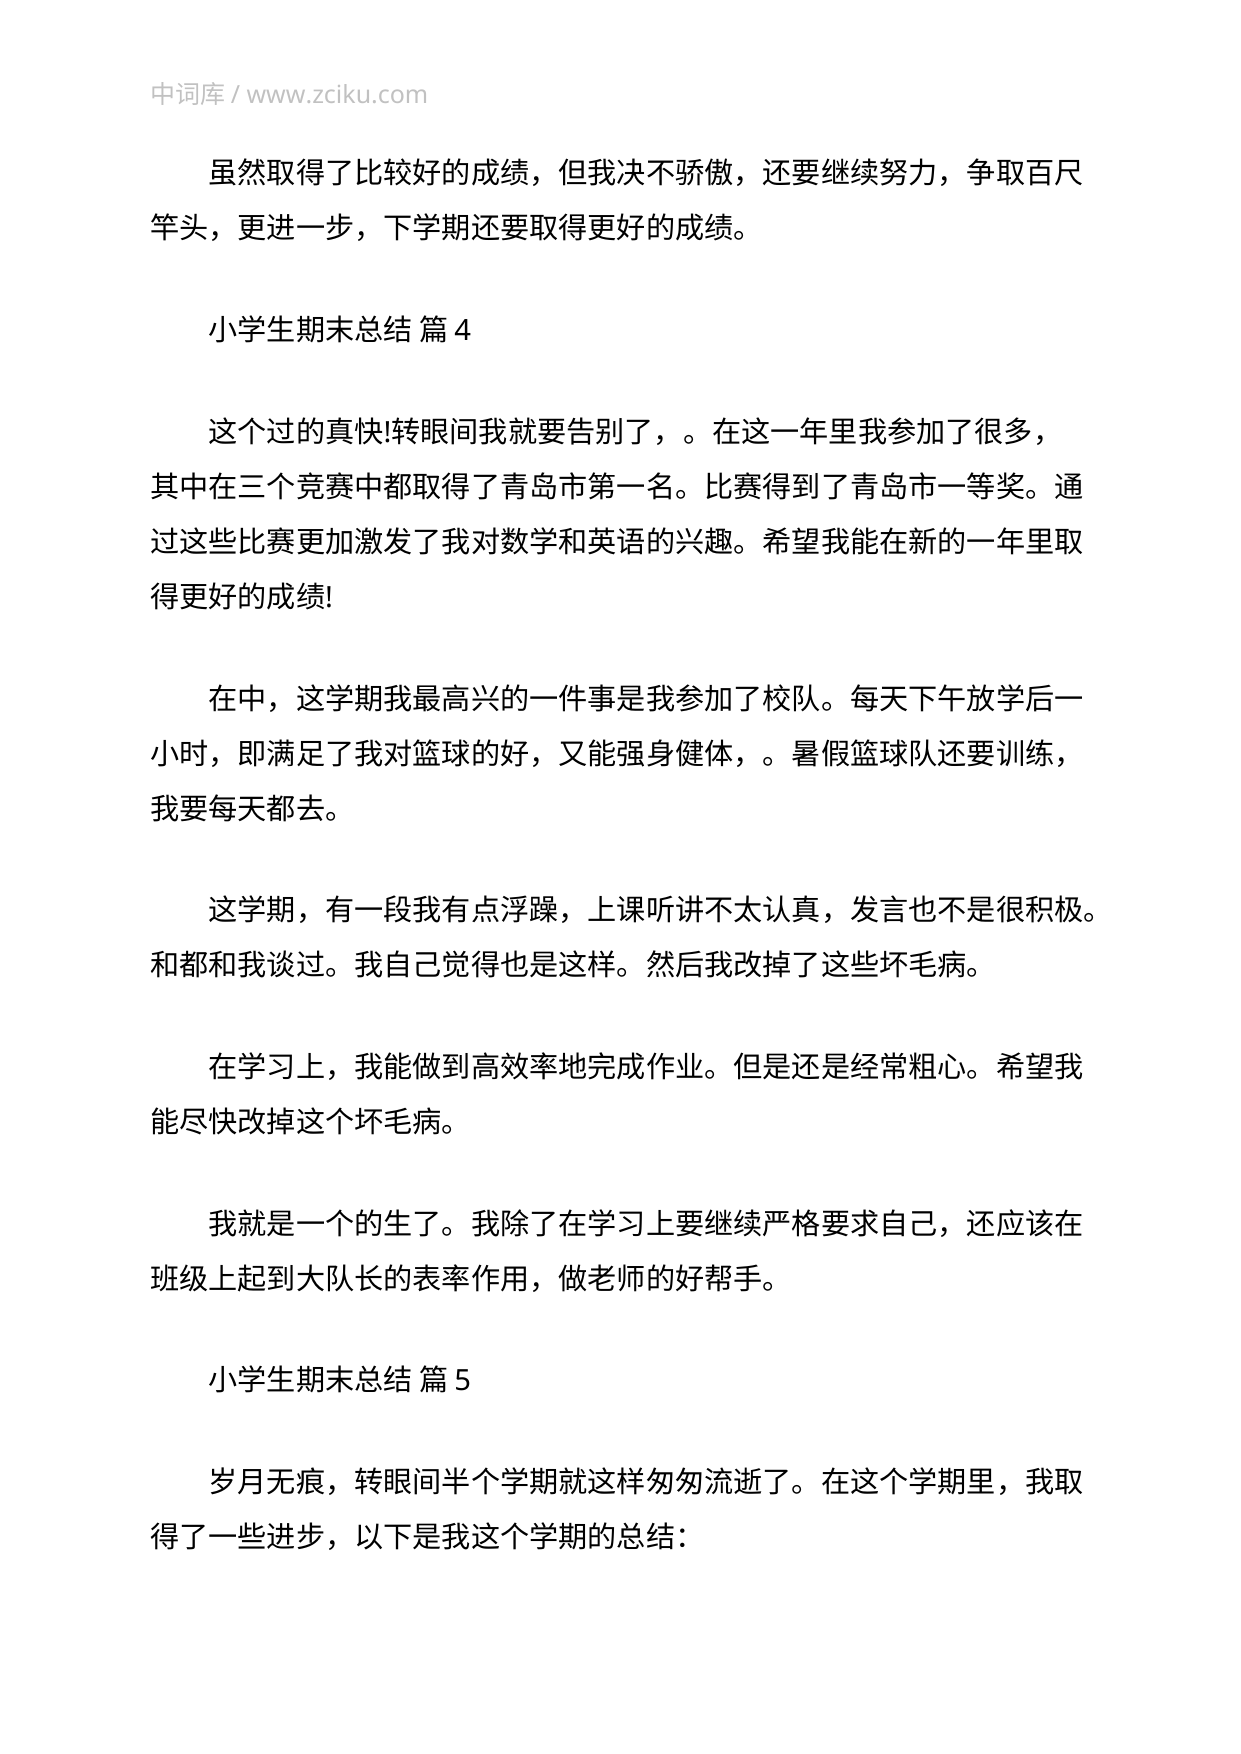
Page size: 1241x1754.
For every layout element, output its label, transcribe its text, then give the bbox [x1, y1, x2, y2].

text 在学习上，我能做到高效率地完成作业。但是还是经常粗心。希望我能尽快改掉这个坏毛病。 [150, 1044, 1090, 1141]
text 小学生期末总结 篇4 [150, 307, 1090, 349]
text 岁月无痕，转眼间半个学期就这样匆匆流逝了。在这个学期里，我取得了一些进步，以下是我这个学期的总结： [150, 1459, 1090, 1556]
text 小学生期末总结 篇5 [150, 1357, 1090, 1399]
text 在中，这学期我最高兴的一件事是我参加了校队。每天下午放学后一小时，即满足了我对篮球的好，又能强身健体，。暑假篮球队还要训练，我要每天都去。 [150, 675, 1090, 827]
text 虽然取得了比较好的成绩，但我决不骄傲，还要继续努力，争取百尺竿头，更进一步，下学期还要取得更好的成绩。 [150, 150, 1090, 247]
text 我就是一个的生了。我除了在学习上要继续严格要求自己，还应该在班级上起到大队长的表率作用，做老师的好帮手。 [150, 1200, 1090, 1297]
text 这学期，有一段我有点浮躁，上课听讲不太认真，发言也不是很积极。和都和我谈过。我自己觉得也是这样。然后我改掉了这些坏毛病。 [150, 887, 1090, 984]
text 这个过的真快!转眼间我就要告别了，。在这一年里我参加了很多，其中在三个竞赛中都取得了青岛市第一名。比赛得到了青岛市一等奖。通过这些比赛更加激发了我对数学和英语的兴趣。希望我能在新的一年里取得更好的成绩! [150, 409, 1090, 616]
